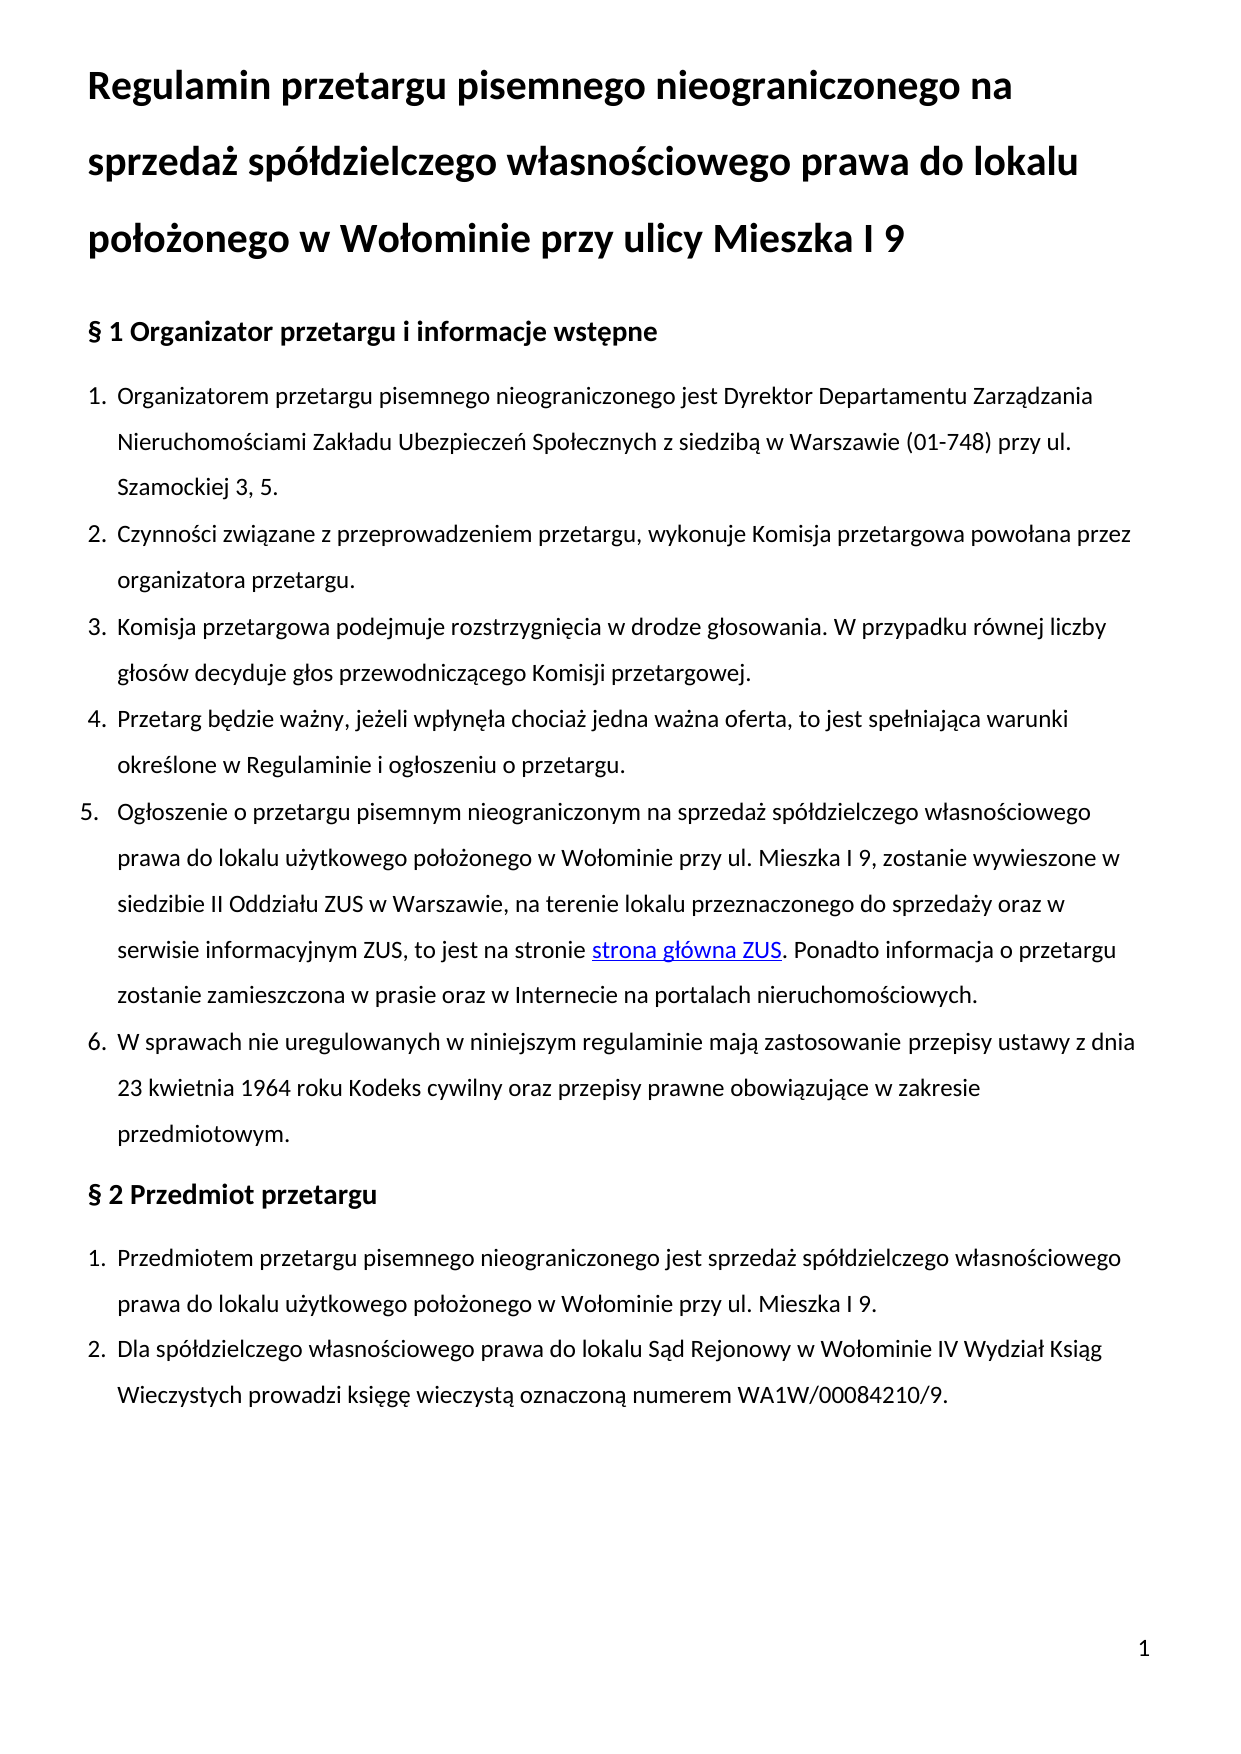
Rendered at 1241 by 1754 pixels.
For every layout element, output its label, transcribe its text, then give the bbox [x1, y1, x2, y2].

list W sprawach nie uregulowanych w niniejszym regulaminie mają zastosowanie przepisy ustawy z dnia 23 kwietnia 1964 roku Kodeks cywilny oraz przepisy prawne obowiązujące w zakresie przedmiotowym. [87, 1025, 1150, 1148]
list Ogłoszenie o przetargu pisemnym nieograniczonym na sprzedaż spółdzielczego własnościowego prawa do lokalu użytkowego położonego w Wołominie przy ul. Mieszka I 9, zostanie wywieszone w siedzibie II Oddziału ZUS w Warszawie, na terenie lokalu przeznaczonego do sprzedaży oraz w serwisie informacyjnym ZUS, to jest na stronie strona główna ZUS. Ponadto informacja o przetargu zostanie zamieszczona w prasie oraz w Internecie na portalach nieruchomościowych. [79, 795, 1150, 1010]
subtitle Regulamin przetargu pisemnego nieograniczonego na sprzedaż spółdzielczego własnościowego prawa do lokalu położonego w Wołominie przy ulicy Mieszka I 9 [87, 59, 1150, 262]
list Przedmiotem przetargu pisemnego nieograniczonego jest sprzedaż spółdzielczego własnościowego prawa do lokalu użytkowego położonego w Wołominie przy ul. Mieszka I 9. [87, 1242, 1150, 1318]
list Komisja przetargowa podejmuje rozstrzygnięcia w drodze głosowania. W przypadku równej liczby głosów decyduje głos przewodniczącego Komisji przetargowej. [87, 610, 1150, 687]
list Przetarg będzie ważny, jeżeli wpłynęła chociaż jedna ważna oferta, to jest spełniająca warunki określone w Regulaminie i ogłoszeniu o przetargu. [87, 703, 1150, 780]
subtitle § 2 Przedmiot przetargu [87, 1176, 1150, 1212]
list Organizatorem przetargu pisemnego nieograniczonego jest Dyrektor Departamentu Zarządzania Nieruchomościami Zakładu Ubezpieczeń Społecznych z siedzibą w Warszawie (01-748) przy ul. Szamockiej 3, 5. [87, 379, 1150, 502]
subtitle § 1 Organizator przetargu i informacje wstępne [87, 313, 1150, 348]
list Czynności związane z przeprowadzeniem przetargu, wykonuje Komisja przetargowa powołana przez organizatora przetargu. [87, 517, 1150, 595]
list Dla spółdzielczego własnościowego prawa do lokalu Sąd Rejonowy w Wołominie IV Wydział Ksiąg Wieczystych prowadzi księgę wieczystą oznaczoną numerem WA1W/00084210/9. [87, 1333, 1150, 1410]
